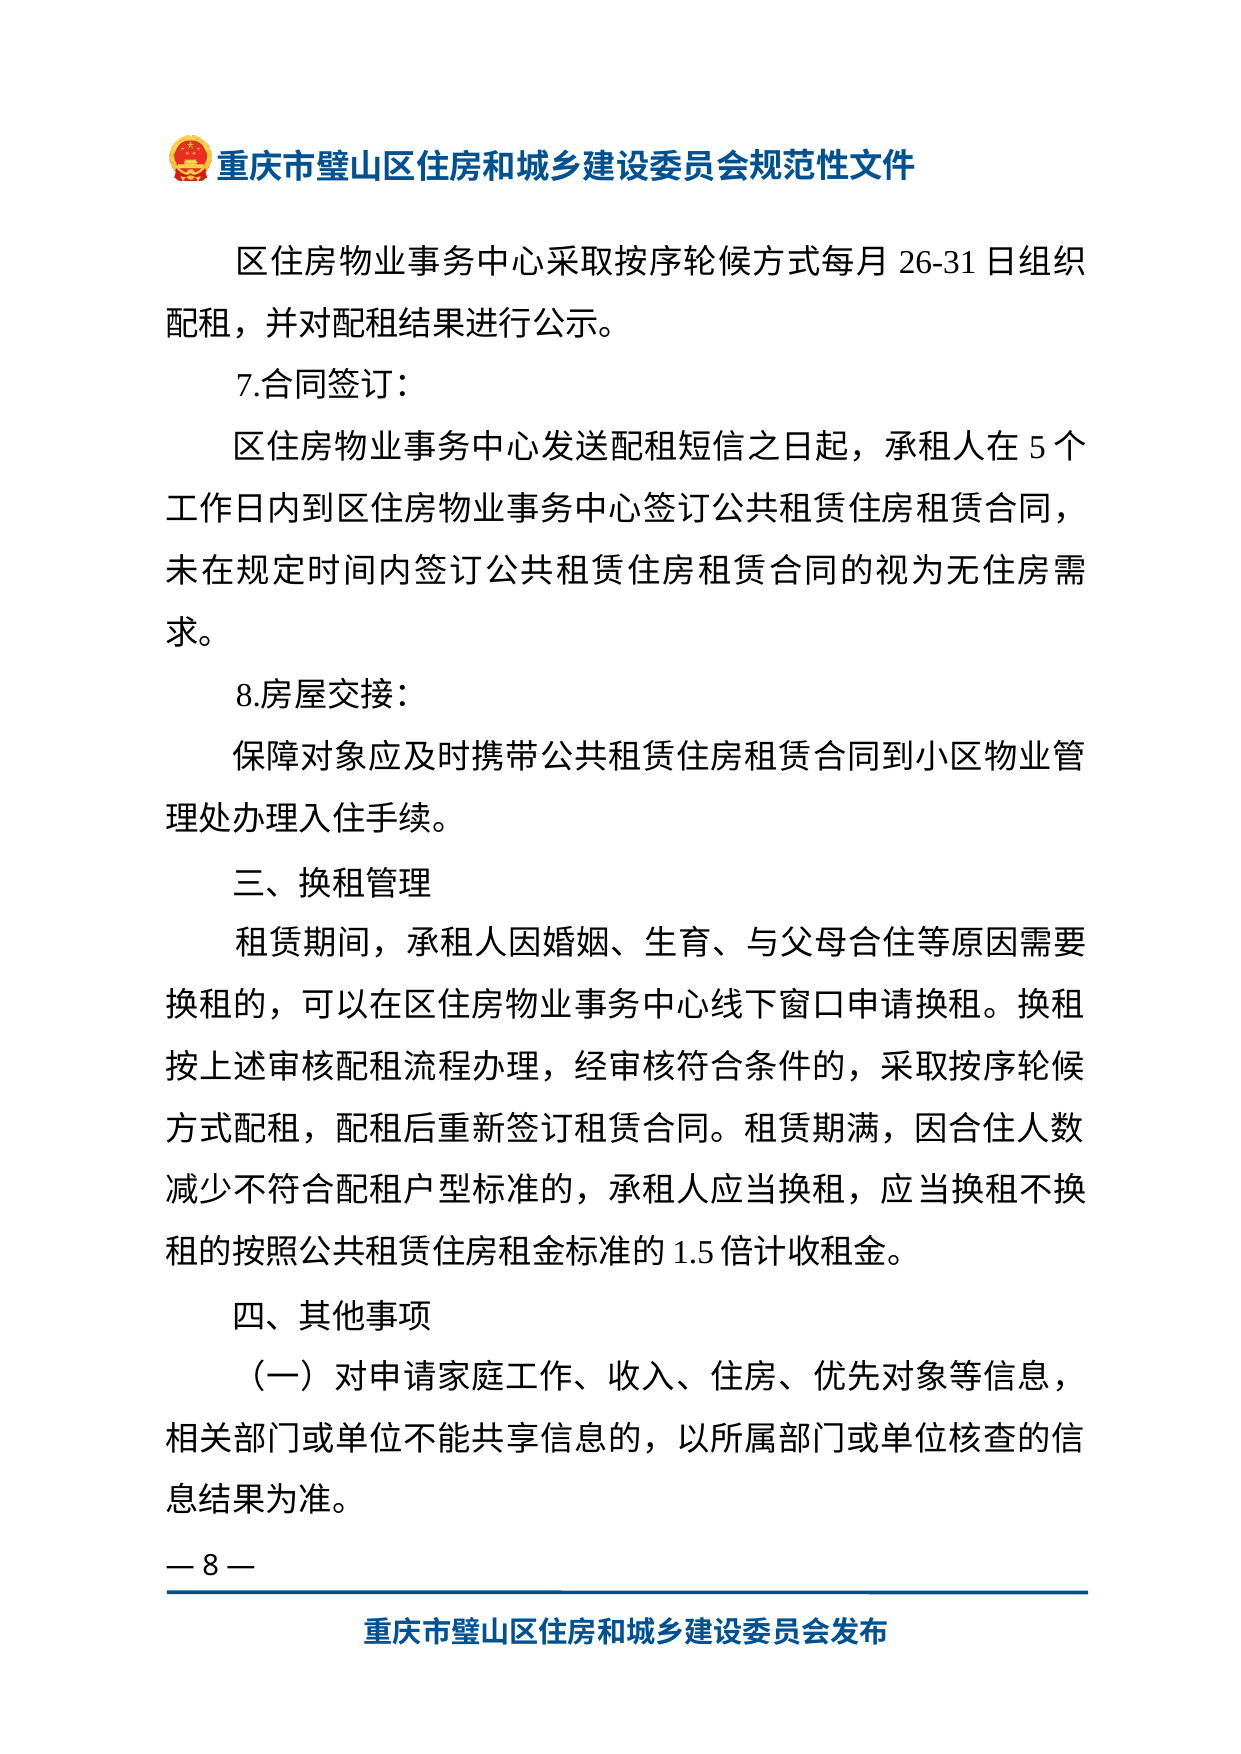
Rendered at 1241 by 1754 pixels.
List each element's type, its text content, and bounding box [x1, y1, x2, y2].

text 7.合同签订： [165, 347, 1087, 409]
list 区住房物业事务中心发送配租短信之日起，承租人在5个工作日内到区住房物业事务中心签订公共租赁住房租赁合同，未在规定时间内签订公共租赁住房租赁合同的视为无住房需求。 [165, 409, 1087, 657]
text 三、换租管理 [165, 842, 1087, 905]
text 四、其他事项 [165, 1276, 1087, 1338]
text 区住房物业事务中心采取按序轮候方式每月26-31日组织配租，并对配租结果进行公示。 [165, 223, 1087, 347]
list 保障对象应及时携带公共租赁住房租赁合同到小区物业管理处办理入住手续。 [165, 718, 1087, 842]
picture [165, 133, 216, 185]
text 8.房屋交接： [165, 657, 1087, 718]
text 租赁期间，承租人因婚姻、生育、与父母合住等原因需要换租的，可以在区住房物业事务中心线下窗口申请换租。换租按上述审核配租流程办理，经审核符合条件的，采取按序轮候方式配租，配租后重新签订租赁合同。租赁期满，因合住人数减少不符合配租户型标准的，承租人应当换租，应当换租不换租的按照公共租赁住房租金标准的1.5倍计收租金。 [165, 905, 1087, 1276]
text （一）对申请家庭工作、收入、住房、优先对象等信息，相关部门或单位不能共享信息的，以所属部门或单位核查的信息结果为准。 [165, 1338, 1087, 1524]
